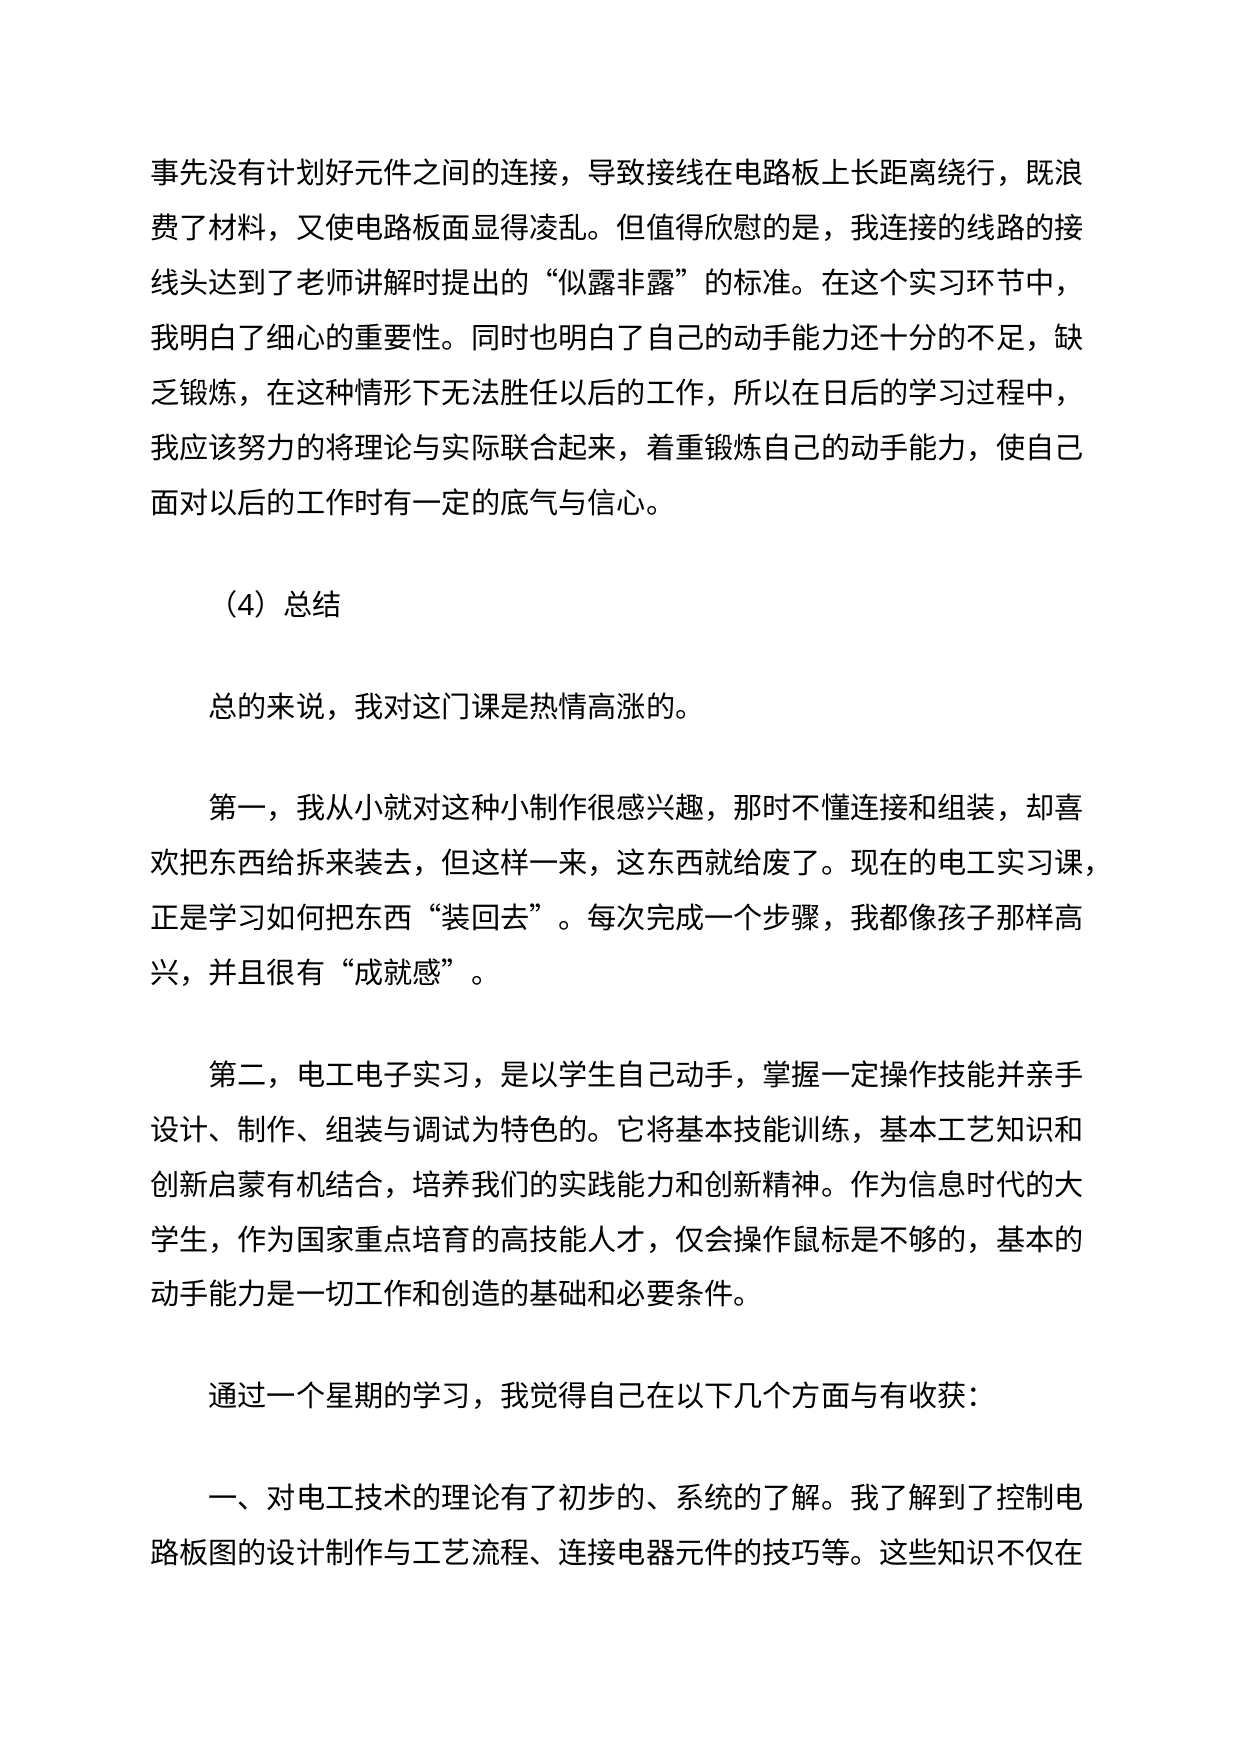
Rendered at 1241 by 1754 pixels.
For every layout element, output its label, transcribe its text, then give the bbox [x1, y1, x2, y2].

text 通过一个星期的学习，我觉得自己在以下几个方面与有收获： [150, 1373, 1090, 1415]
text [150, 1474, 1090, 1572]
text 第二，电工电子实习，是以学生自己动手，掌握一定操作技能并亲手设计、制作、组装与调试为特色的。它将基本技能训练，基本工艺知识和创新启蒙有机结合，培养我们的实践能力和创新精神。作为信息时代的大学生，作为国家重点培育的高技能人才，仅会操作鼠标是不够的，基本的动手能力是一切工作和创造的基础和必要条件。 [150, 1051, 1090, 1313]
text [150, 150, 1090, 522]
text 第一，我从小就对这种小制作很感兴趣，那时不懂连接和组装，却喜欢把东西给拆来装去，但这样一来，这东西就给废了。现在的电工实习课，正是学习如何把东西“装回去”。每次完成一个步骤，我都像孩子那样高兴，并且很有“成就感”。 [150, 785, 1090, 992]
text （4）总结 [150, 581, 1090, 623]
text 总的来说，我对这门课是热情高涨的。 [150, 683, 1090, 725]
